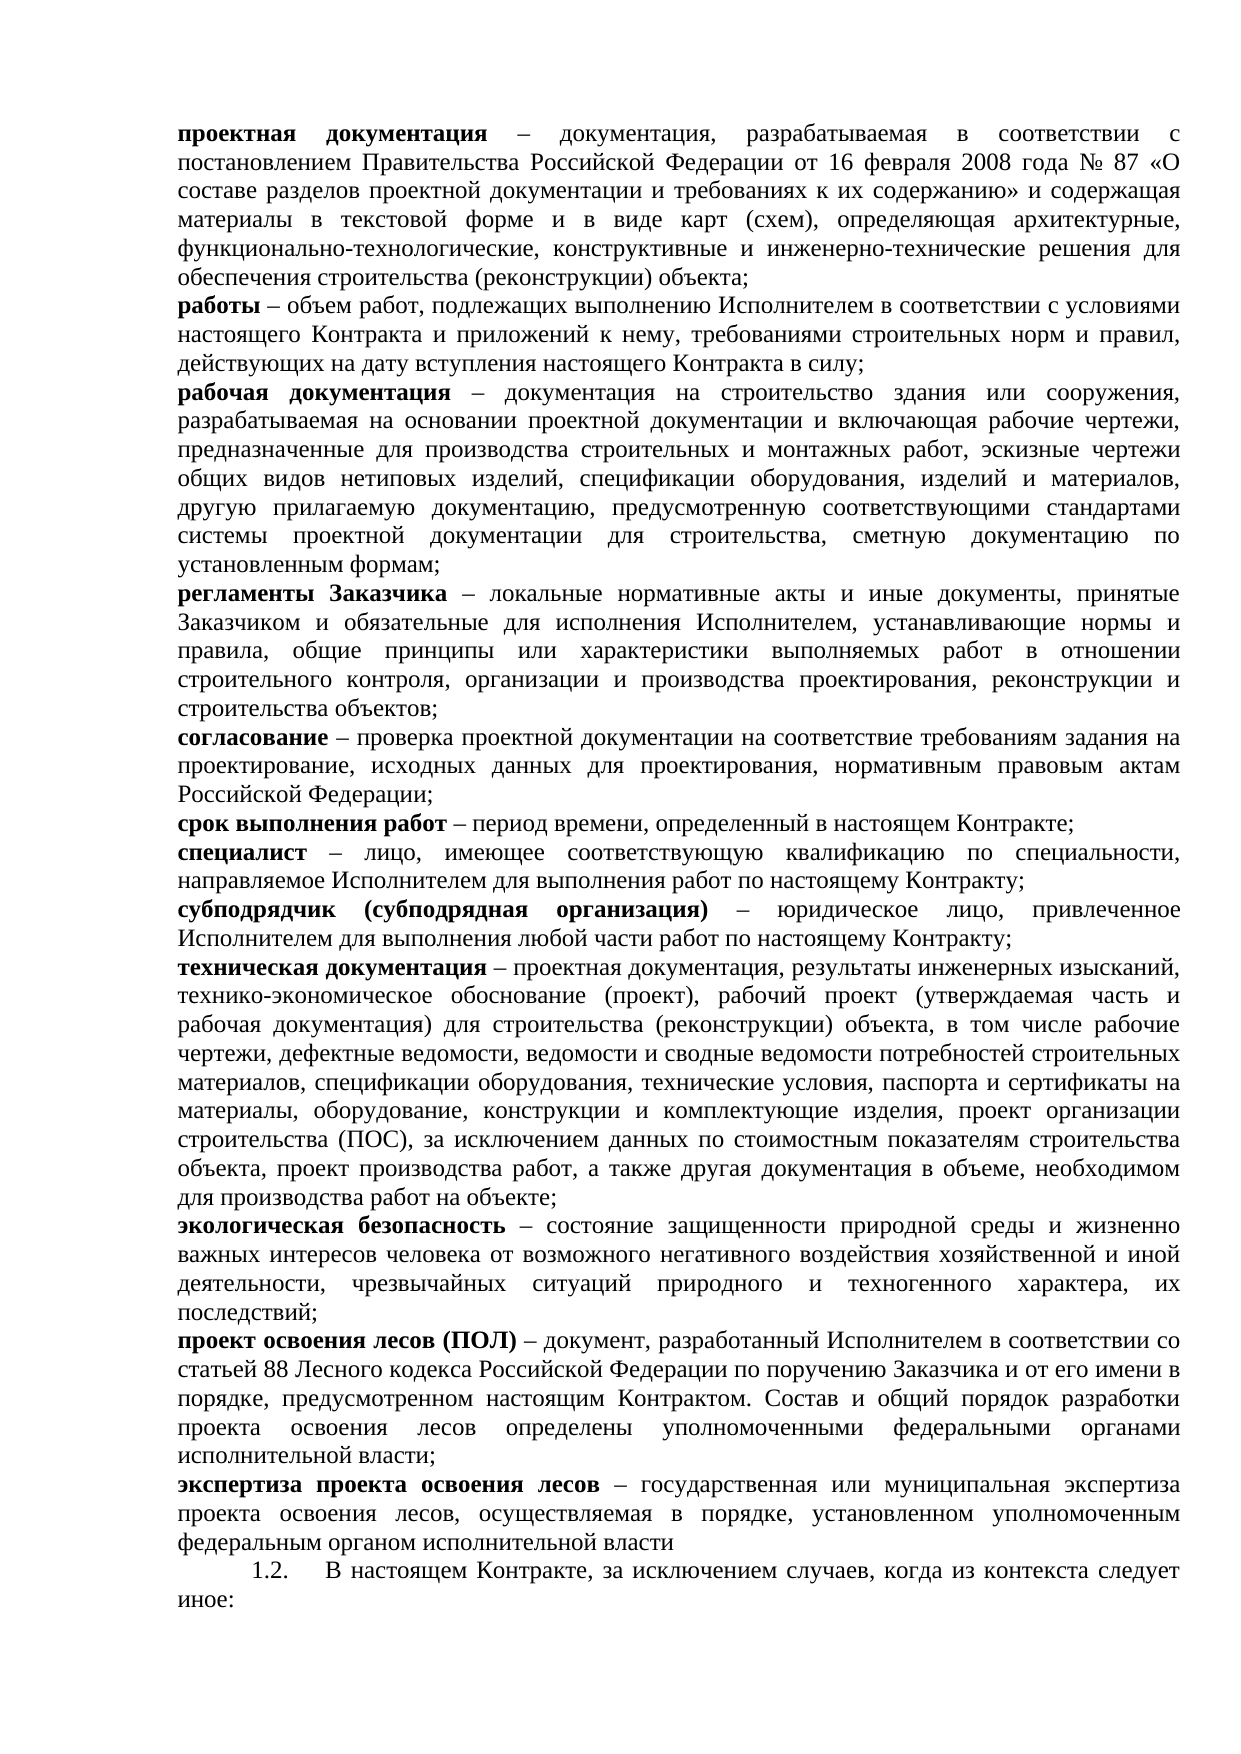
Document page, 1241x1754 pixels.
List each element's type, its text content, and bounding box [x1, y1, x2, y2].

text рабочая документация – документация на строительство здания или сооружения, разрабатываемая на основании проектной документации и включающая рабочие чертежи, предназначенные для производства строительных и монтажных работ, эскизные чертежи общих видов нетиповых изделий, спецификации оборудования, изделий и материалов, другую прилагаемую документацию, предусмотренную соответствующими стандартами системы проектной документации для строительства, сметную документацию по установленным формам; [177, 377, 1181, 578]
text согласование – проверка проектной документации на соответствие требованиям задания на проектирование, исходных данных для проектирования, нормативным правовым актам Российской Федерации; [177, 722, 1181, 808]
text экологическая безопасность – состояние защищенности природной среды и жизненно важных интересов человека от возможного негативного воздействия хозяйственной и иной деятельности, чрезвычайных ситуаций природного и техногенного характера, их последствий; [177, 1211, 1181, 1326]
text техническая документация – проектная документация, результаты инженерных изысканий, технико-экономическое обоснование (проект), рабочий проект (утверждаемая часть и рабочая документация) для строительства (реконструкции) объекта, в том числе рабочие чертежи, дефектные ведомости, ведомости и сводные ведомости потребностей строительных материалов, спецификации оборудования, технические условия, паспорта и сертификаты на материалы, оборудование, конструкции и комплектующие изделия, проект организации строительства (ПОС), за исключением данных по стоимостным показателям строительства объекта, проект производства работ, а также другая документация в объеме, необходимом для производства работ на объекте; [177, 952, 1181, 1211]
text срок выполнения работ – период времени, определенный в настоящем Контракте; [177, 808, 1181, 837]
text регламенты Заказчика – локальные нормативные акты и иные документы, принятые Заказчиком и обязательные для исполнения Исполнителем, устанавливающие нормы и правила, общие принципы или характеристики выполняемых работ в отношении строительного контроля, организации и производства проектирования, реконструкции и строительства объектов; [177, 578, 1181, 722]
text специалист – лицо, имеющее соответствующую квалификацию по специальности, направляемое Исполнителем для выполнения работ по настоящему Контракту; [177, 837, 1181, 894]
text проектная документация – документация, разрабатываемая в соответствии с постановлением Правительства Российской Федерации от 16 февраля 2008 года № 87 «О составе разделов проектной документации и требованиях к их содержанию» и содержащая материалы в текстовой форме и в виде карт (схем), определяющая архитектурные, функционально-технологические, конструктивные и инженерно-технические решения для обеспечения строительства (реконструкции) объекта; [177, 118, 1181, 291]
text проект освоения лесов (ПОЛ) – документ, разработанный Исполнителем в соответствии со статьей 88 Лесного кодекса Российской Федерации по поручению Заказчика и от его имени в порядке, предусмотренном настоящим Контрактом. Состав и общий порядок разработки проекта освоения лесов определены уполномоченными федеральными органами исполнительной власти; [177, 1326, 1181, 1469]
text работы – объем работ, подлежащих выполнению Исполнителем в соответствии с условиями настоящего Контракта и приложений к нему, требованиями строительных норм и правил, действующих на дату вступления настоящего Контракта в силу; [177, 291, 1181, 377]
text 1.2. В настоящем Контракте, за исключением случаев, когда из контекста следует иное: [177, 1556, 1181, 1613]
text субподрядчик (субподрядная организация) – юридическое лицо, привлеченное Исполнителем для выполнения любой части работ по настоящему Контракту; [177, 894, 1181, 952]
text экспертиза проекта освоения лесов – государственная или муниципальная экспертиза проекта освоения лесов, осуществляемая в порядке, установленном уполномоченным федеральным органом исполнительной власти [177, 1469, 1181, 1556]
